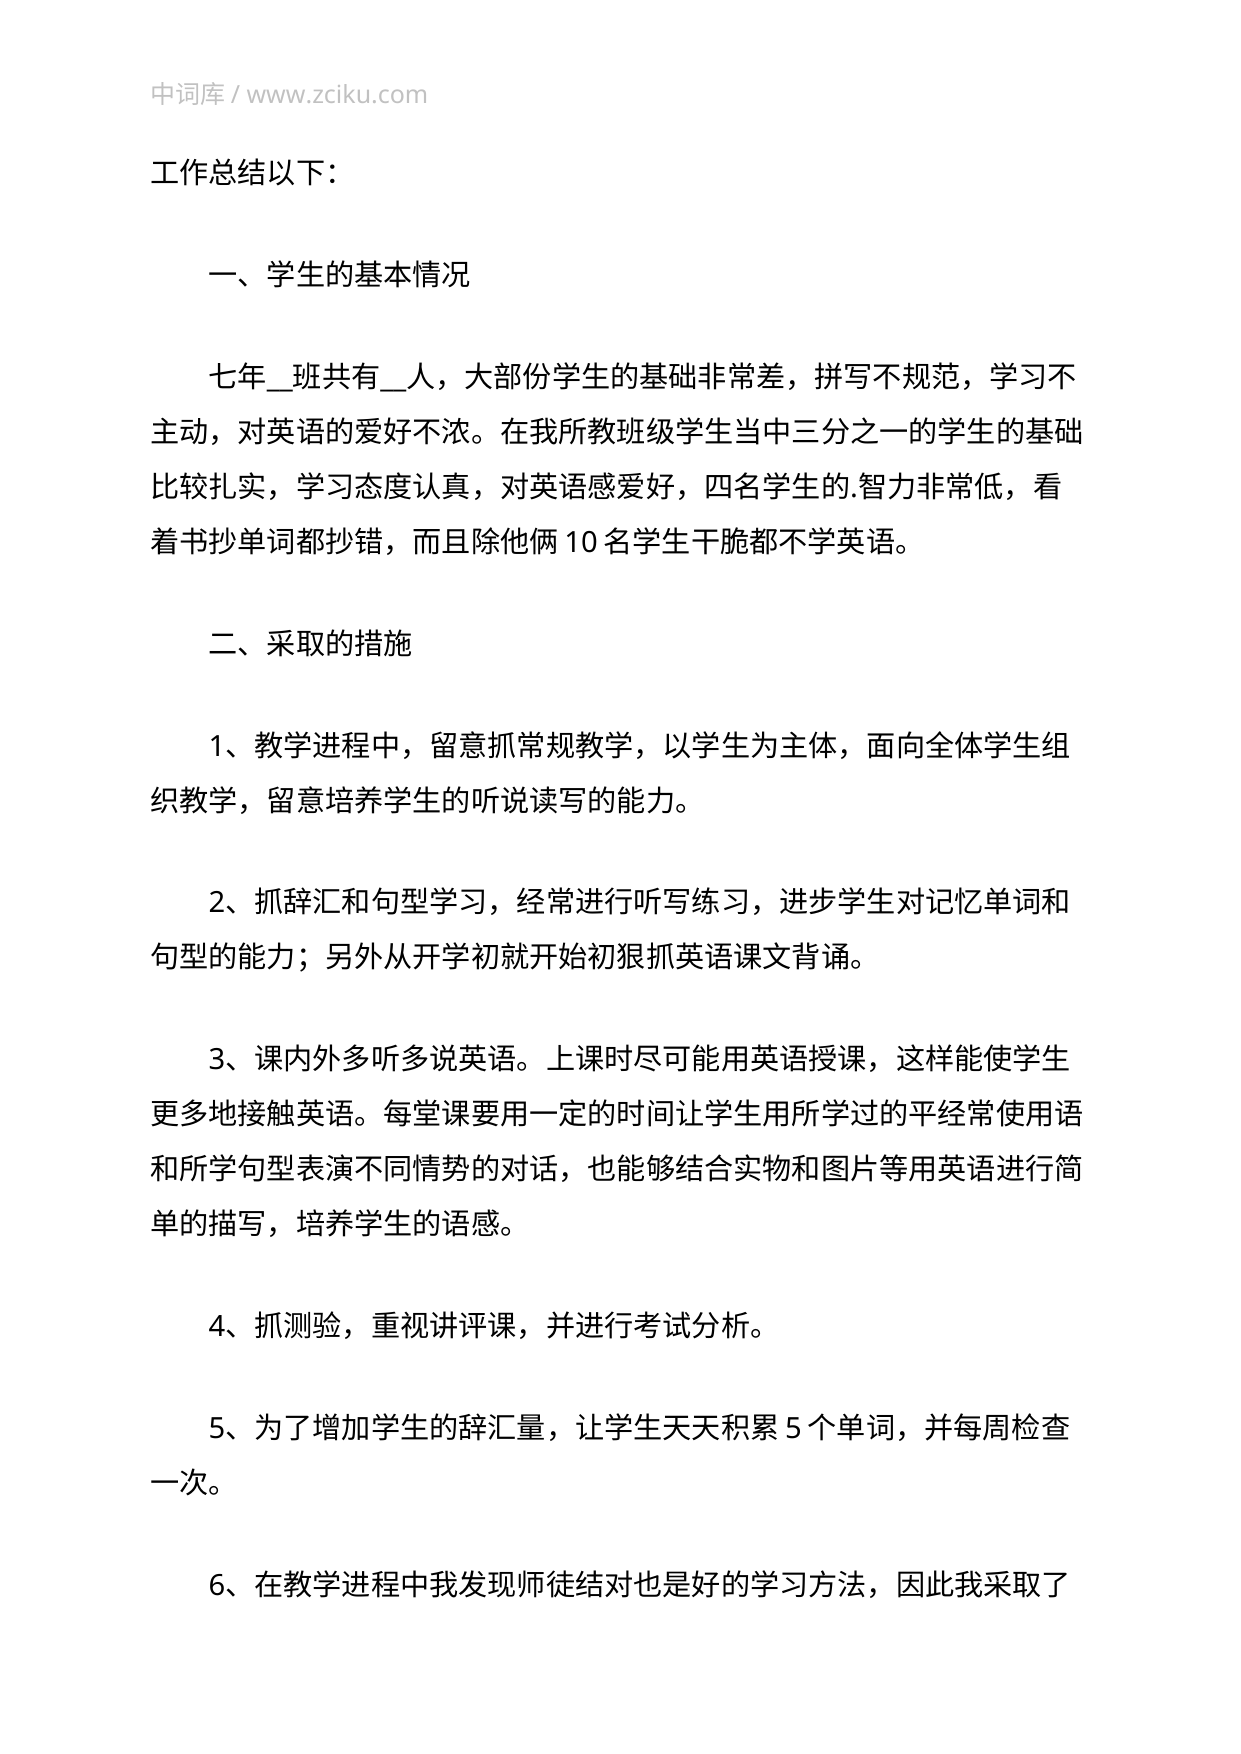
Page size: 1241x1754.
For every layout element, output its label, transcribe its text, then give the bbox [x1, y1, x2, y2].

text 3、课内外多听多说英语。上课时尽可能用英语授课，这样能使学生更多地接触英语。每堂课要用一定的时间让学生用所学过的平经常使用语和所学句型表演不同情势的对话，也能够结合实物和图片等用英语进行简单的描写，培养学生的语感。 [150, 1036, 1090, 1243]
text 1、教学进程中，留意抓常规教学，以学生为主体，面向全体学生组织教学，留意培养学生的听说读写的能力。 [150, 722, 1090, 819]
text 一、学生的基本情况 [150, 252, 1090, 294]
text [150, 150, 1090, 192]
text 4、抓测验，重视讲评课，并进行考试分析。 [150, 1302, 1090, 1345]
text 七年__班共有__人，大部份学生的基础非常差，拼写不规范，学习不主动，对英语的爱好不浓。在我所教班级学生当中三分之一的学生的基础比较扎实，学习态度认真，对英语感爱好，四名学生的.智力非常低，看着书抄单词都抄错，而且除他俩10名学生干脆都不学英语。 [150, 353, 1090, 561]
text 2、抓辞汇和句型学习，经常进行听写练习，进步学生对记忆单词和句型的能力；另外从开学初就开始初狠抓英语课文背诵。 [150, 879, 1090, 976]
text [150, 1561, 1090, 1603]
text 5、为了增加学生的辞汇量，让学生天天积累5个单词，并每周检查一次。 [150, 1404, 1090, 1502]
text 二、采取的措施 [150, 620, 1090, 663]
